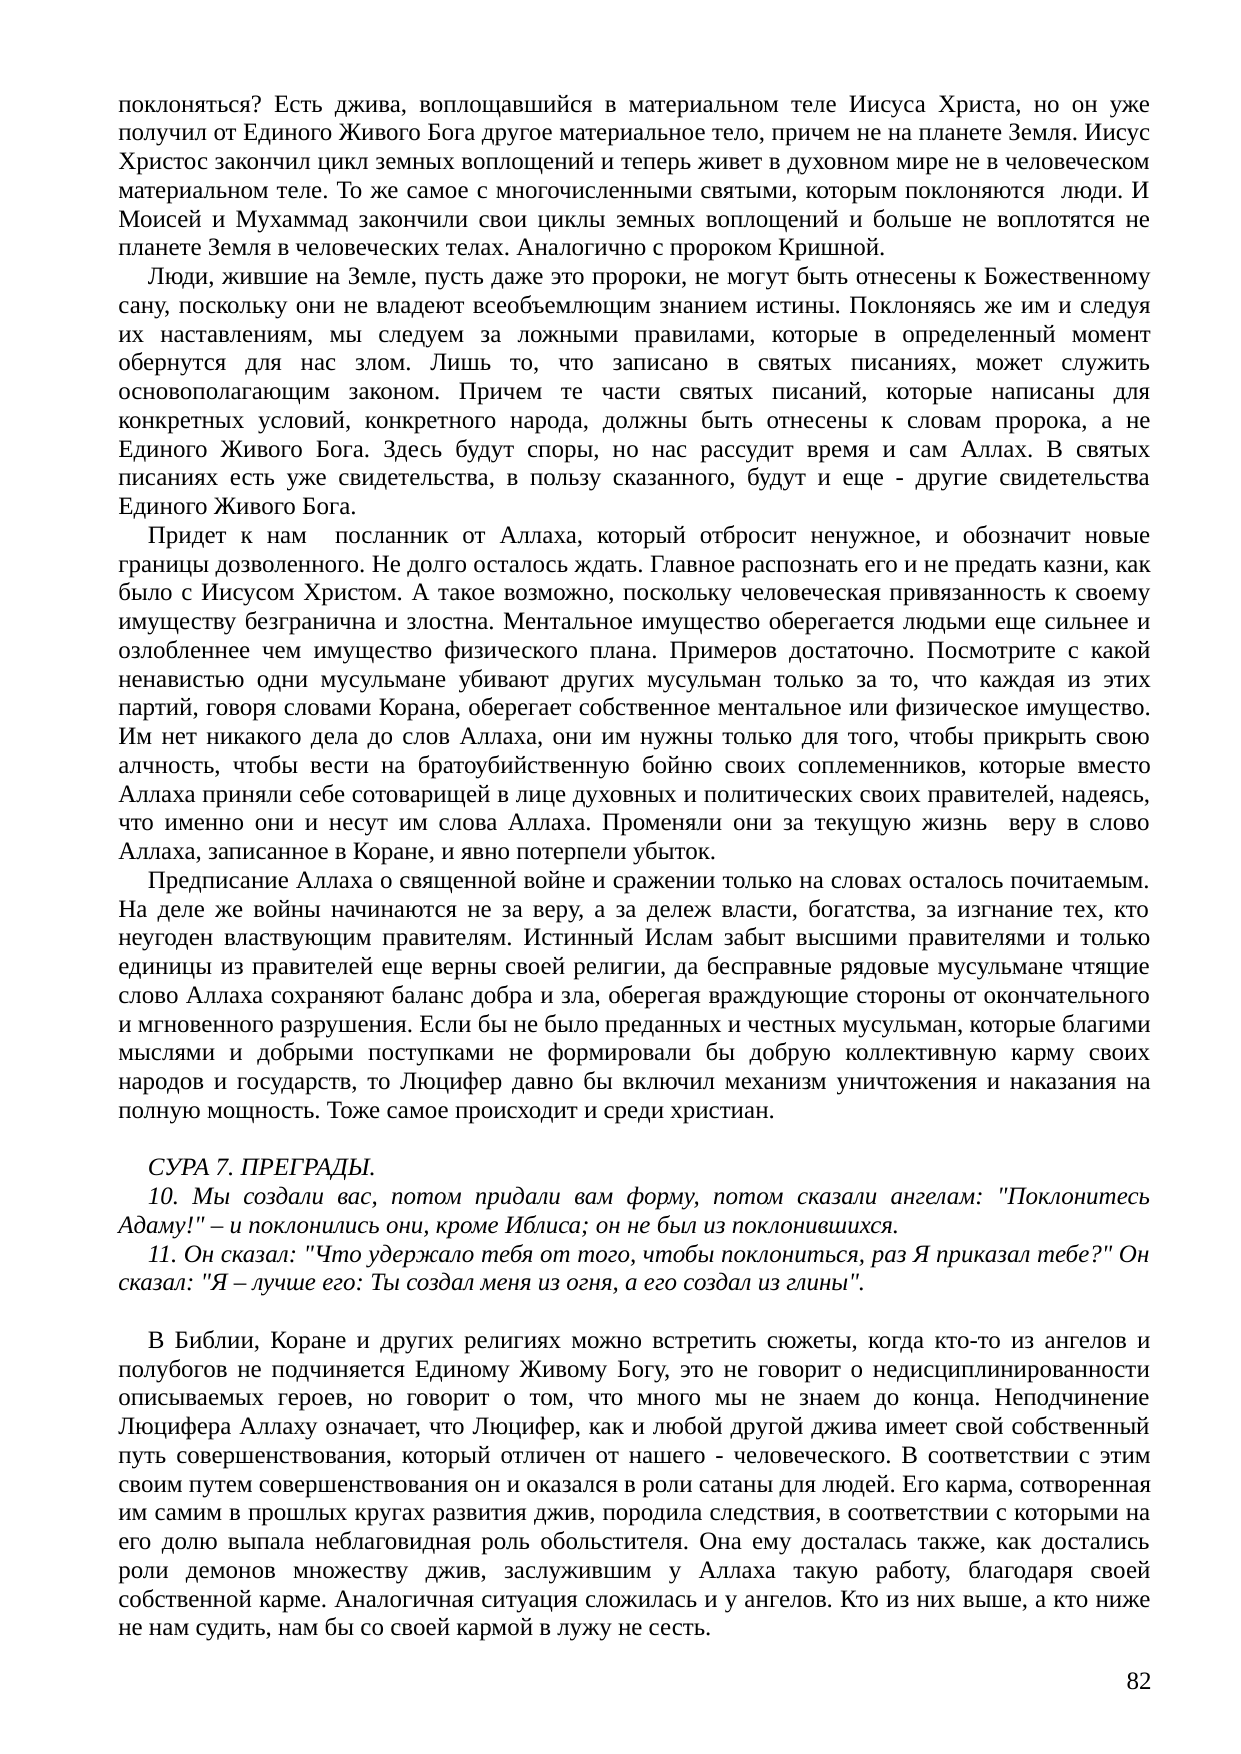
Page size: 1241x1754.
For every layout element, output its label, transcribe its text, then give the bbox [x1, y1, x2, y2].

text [118, 89, 1152, 261]
text СУРА 7. ПРЕГРАДЫ. [118, 1152, 1152, 1181]
text Придет к нам посланник от Аллаха, который отбросит ненужное, и обозначит новые границы дозволенного. Не долго осталось ждать. Главное распознать его и не предать казни, как было с Иисусом Христом. А такое возможно, поскольку человеческая привязанность к своему имуществу безгранична и злостна. Ментальное имущество оберегается людьми еще сильнее и озлобленнее чем имущество физического плана. Примеров достаточно. Посмотрите с какой ненавистью одни мусульмане убивают других мусульман только за то, что каждая из этих партий, говоря словами Корана, оберегает собственное ментальное или физическое имущество. Им нет никакого дела до слов Аллаха, они им нужны только для того, чтобы прикрыть свою алчность, чтобы вести на братоубийственную бойню своих соплеменников, которые вместо Аллаха приняли себе сотоварищей в лице духовных и политических своих правителей, надеясь, что именно они и несут им слова Аллаха. Променяли они за текущую жизнь веру в слово Аллаха, записанное в Коране, и явно потерпели убыток. [118, 520, 1152, 865]
text 11. Он сказал: "Что удержало тебя от того, чтобы поклониться, раз Я приказал тебе?" Он сказал: "Я – лучше его: Ты создал меня из огня, а его создал из глины". [118, 1239, 1152, 1296]
text 10. Мы создали вас, потом придали вам форму, потом сказали ангелам: "Поклонитесь Адаму!" – и поклонились они, кроме Иблиса; он не был из поклонившихся. [118, 1181, 1152, 1239]
text Предписание Аллаха о священной войне и сражении только на словах осталось почитаемым. На деле же войны начинаются не за веру, а за дележ власти, богатства, за изгнание тех, кто неугоден властвующим правителям. Истинный Ислам забыт высшими правителями и только единицы из правителей еще верны своей религии, да бесправные рядовые мусульмане чтящие слово Аллаха сохраняют баланс добра и зла, оберегая враждующие стороны от окончательного и мгновенного разрушения. Если бы не было преданных и честных мусульман, которые благими мыслями и добрыми поступками не формировали бы добрую коллективную карму своих народов и государств, то Люцифер давно бы включил механизм уничтожения и наказания на полную мощность. Тоже самое происходит и среди христиан. [118, 865, 1152, 1124]
text В Библии, Коране и других религиях можно встретить сюжеты, когда кто-то из ангелов и полубогов не подчиняется Единому Живому Богу, это не говорит о недисциплинированности описываемых героев, но говорит о том, что много мы не знаем до конца. Неподчинение Люцифера Аллаху означает, что Люцифер, как и любой другой джива имеет свой собственный путь совершенствования, который отличен от нашего - человеческого. В соответствии с этим своим путем совершенствования он и оказался в роли сатаны для людей. Его карма, сотворенная им самим в прошлых кругах развития джив, породила следствия, в соответствии с которыми на его долю выпала неблаговидная роль обольстителя. Она ему досталась также, как достались роли демонов множеству джив, заслужившим у Аллаха такую работу, благодаря своей собственной карме. Аналогичная ситуация сложилась и у ангелов. Кто из них выше, а кто ниже не нам судить, нам бы со своей кармой в лужу не сесть. [118, 1325, 1152, 1641]
text Люди, жившие на Земле, пусть даже это пророки, не могут быть отнесены к Божественному сану, поскольку они не владеют всеобъемлющим знанием истины. Поклоняясь же им и следуя их наставлениям, мы следуем за ложными правилами, которые в определенный момент обернутся для нас злом. Лишь то, что записано в святых писаниях, может служить основополагающим законом. Причем те части святых писаний, которые написаны для конкретных условий, конкретного народа, должны быть отнесены к словам пророка, а не Единого Живого Бога. Здесь будут споры, но нас рассудит время и сам Аллах. В святых писаниях есть уже свидетельства, в пользу сказанного, будут и еще - другие свидетельства Единого Живого Бога. [118, 261, 1152, 520]
